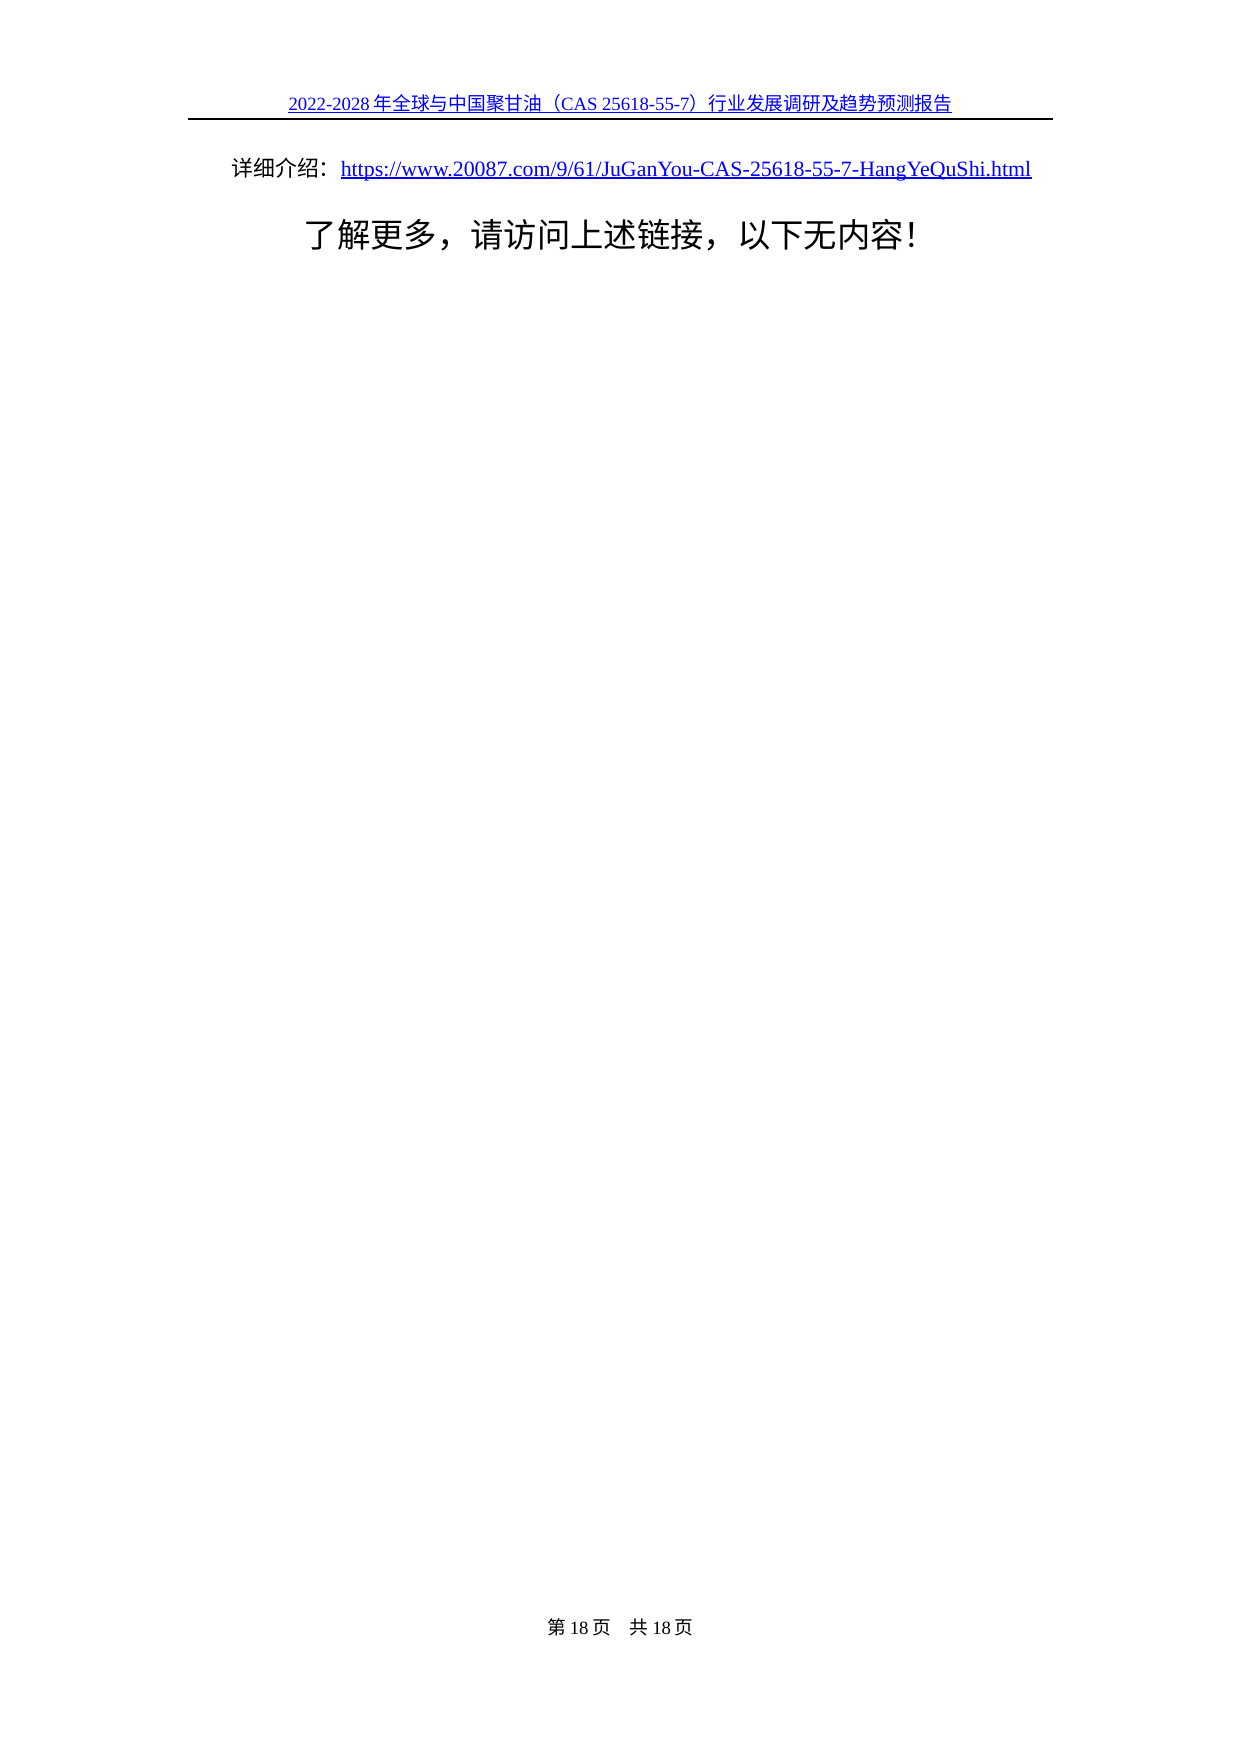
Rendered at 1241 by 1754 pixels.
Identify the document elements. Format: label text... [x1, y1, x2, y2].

title 了解更多，请访问上述链接，以下无内容！ [187, 200, 1053, 265]
text 详细介绍：https://www.20087.com/9/61/JuGanYou-CAS-25618-55-7-HangYeQuShi.html [187, 150, 1053, 183]
